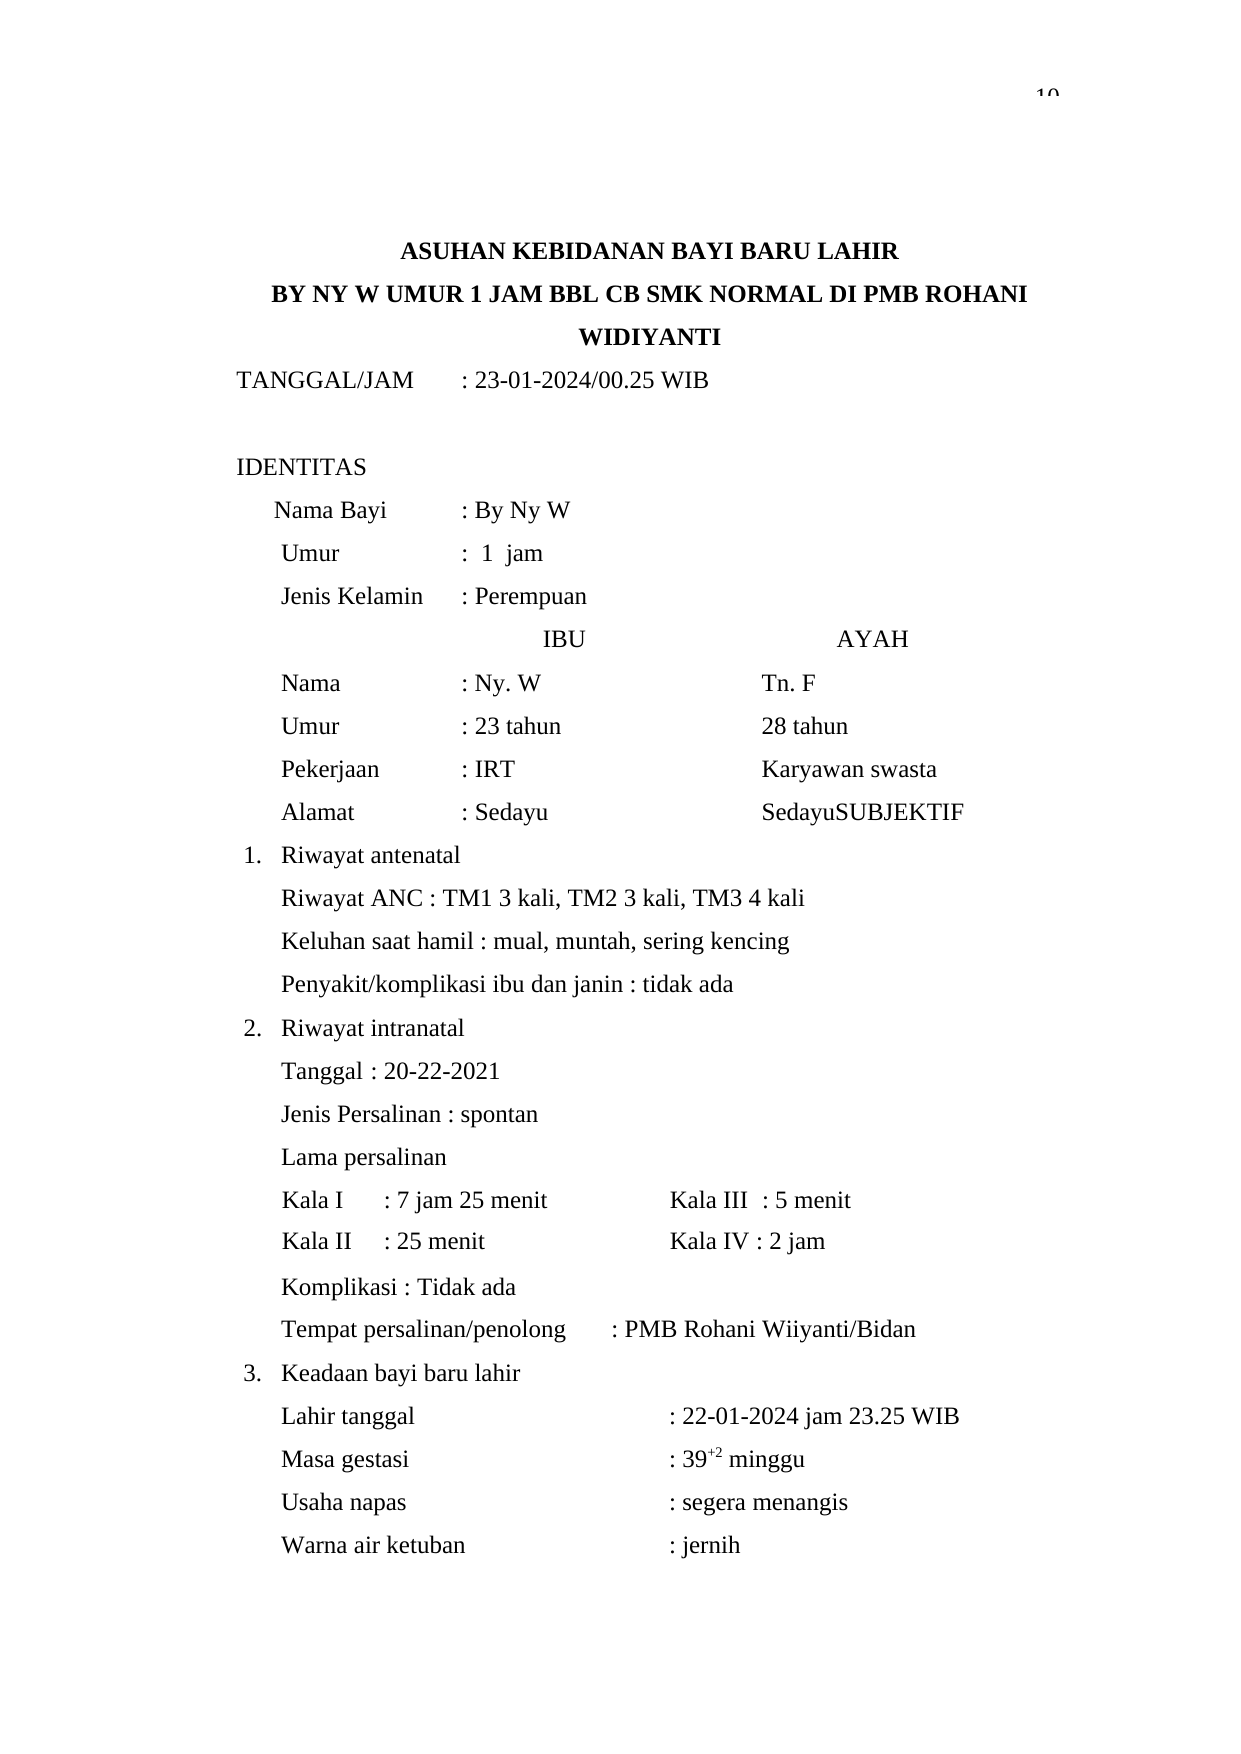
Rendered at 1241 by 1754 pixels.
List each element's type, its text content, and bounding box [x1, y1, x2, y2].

text ASUHAN KEBIDANAN BAYI BARU LAHIR [235, 236, 1064, 265]
text Pekerjaan : IRT Karyawan swasta [281, 754, 1217, 783]
text Komplikasi : Tidak ada [281, 1272, 1217, 1300]
text Usaha napas : segera menangis [281, 1487, 1217, 1516]
table_header Kala I [276, 1186, 367, 1222]
table_header : 7 jam 25 menit [368, 1186, 608, 1222]
table_cell Kala II [276, 1222, 367, 1257]
table_cell Kala IV : 2 jam [609, 1222, 856, 1257]
list Riwayat intranatal Tanggal : 20-22-2021 Jenis Persalinan : spontan Lama persalinan [243, 1013, 538, 1171]
text Umur : 23 tahun 28 tahun [281, 711, 1217, 739]
text BY NY W UMUR 1 JAM BBL CB SMK NORMAL DI PMB ROHANI WIDIYANTI [235, 279, 1064, 351]
text TANGGAL/JAM : 23-01-2024/00.25 WIB [64, 366, 881, 394]
text IBU AYAH [543, 624, 1217, 653]
table_cell : 25 menit [368, 1222, 608, 1257]
table_header Kala III : 5 menit [609, 1186, 856, 1222]
list Keadaan bayi baru lahir [243, 1358, 1217, 1387]
text Riwayat ANC : TM1 3 kali, TM2 3 kali, TM3 4 kali Keluhan saat hamil : mual, muntah, sering kencing Penyakit/komplikasi ibu dan janin : tidak ada [281, 883, 807, 998]
text Nama Bayi : By Ny W [274, 495, 1217, 524]
text Umur : 1 jam Jenis Kelamin : Perempuan [281, 538, 587, 610]
text Tempat persalinan/penolong : PMB Rohani Wiiyanti/Bidan [281, 1314, 1217, 1343]
text Warna air ketuban : jernih [281, 1530, 1217, 1559]
text Masa gestasi : 39+2 minggu [281, 1444, 1217, 1473]
text IDENTITAS [236, 452, 1217, 481]
text Alamat : Sedayu SedayuSUBJEKTIF [281, 797, 1217, 826]
text Nama : Ny. W Tn. F [281, 668, 1217, 696]
list Riwayat antenatal [243, 840, 1217, 869]
text Lahir tanggal : 22-01-2024 jam 23.25 WIB [281, 1401, 1217, 1429]
